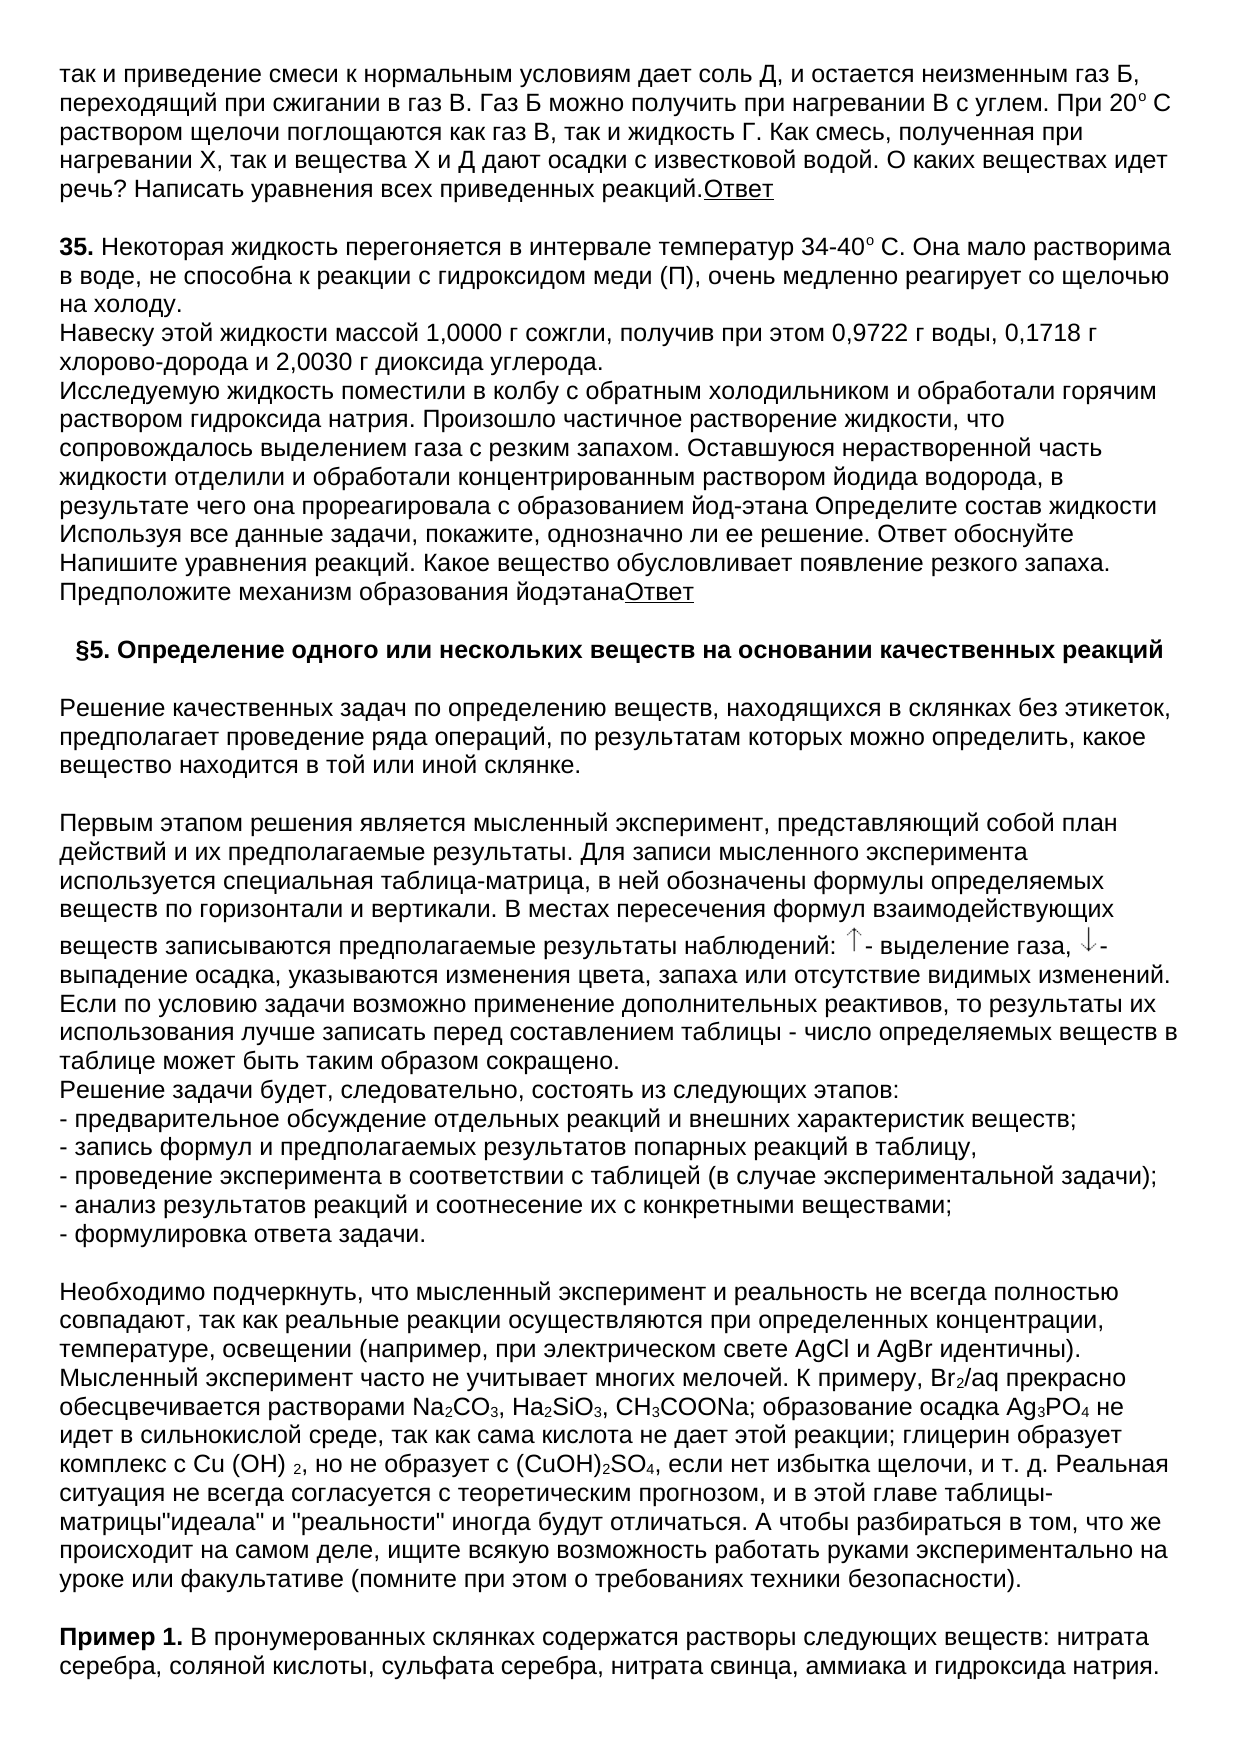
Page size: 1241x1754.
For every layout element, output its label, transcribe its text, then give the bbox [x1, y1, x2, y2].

picture [844, 923, 865, 955]
text 35. Некоторая жидкость перегоняется в интервале температур 34-40o С. Она мало растворима в воде, не способна к реакции с гидроксидом меди (П), очень медленно реагирует со щелочью на холоду. Навеску этой жидкости массой 1,0000 г сожгли, получив при этом 0,9722 г воды, 0,1718 г хлорово-дорода и 2,0030 г диоксида углерода. Исследуемую жидкость поместили в колбу с обратным холодильником и обработали горячим раствором гидроксида натрия. Произошло частичное растворение жидкости, что сопровождалось выделением газа с резким запахом. Оставшуюся нерастворенной часть жидкости отделили и обработали концентрированным раствором йодида водорода, в результате чего она прореагировала с образованием йод-этана Определите состав жидкости Используя все данные задачи, покажите, однозначно ли ее решение. Ответ обоснуйте Напишите уравнения реакций. Какое вещество обусловливает появление резкого запаха. Предположите механизм образования йодэтанаОтвет [59, 232, 1181, 606]
text Первым этапом решения является мысленный эксперимент, представляющий собой план действий и их предполагаемые результаты. Для записи мысленного эксперимента используется специальная таблица-матрица, в ней обозначены формулы определяемых веществ по горизонтали и вертикали. В местах пересечения формул взаимодействующих веществ записываются предполагаемые результаты наблюдений: - выделение газа, - выпадение осадка, указываются изменения цвета, запаха или отсутствие видимых изменений. Если по условию задачи возможно применение дополнительных реактивов, то результаты их использования лучше записать перед составлением таблицы - число определяемых веществ в таблице может быть таким образом сокращено. Решение задачи будет, следовательно, состоять из следующих этапов: - предварительное обсуждение отдельных реакций и внешних характеристик веществ; - запись формул и предполагаемых результатов попарных реакций в таблицу, - проведение эксперимента в соответствии с таблицей (в случае экспериментальной задачи); - анализ результатов реакций и соотнесение их с конкретными веществами; - формулировка ответа задачи. [59, 808, 1181, 1247]
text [59, 1622, 1181, 1679]
picture [1078, 924, 1100, 955]
subtitle §5. Определение одного или нескольких веществ на основании качественных реакций [59, 635, 1181, 664]
text Необходимо подчеркнуть, что мысленный эксперимент и реальность не всегда полностью совпадают, так как реальные реакции осуществляются при определенных концентрации, температуре, освещении (например, при электрическом свете AgCl и AgBr идентичны). Мысленный эксперимент часто не учитывает многих мелочей. К примеру, Br2/aq прекрасно обесцвечивается растворами Na2CO3, На2SiO3, CH3COONa; образование осадка Ag3PO4 не идет в сильнокислой среде, так как сама кислота не дает этой реакции; глицерин образует комплекс с Сu (ОН) 2, но не образует с (CuOH)2SO4, если нет избытка щелочи, и т. д. Реальная ситуация не всегда согласуется с теоретическим прогнозом, и в этой главе таблицы-матрицы"идеала" и "реальности" иногда будут отличаться. А чтобы разбираться в том, что же происходит на самом деле, ищите всякую возможность работать руками экспериментально на уроке или факультативе (помните при этом о требованиях техники безопасности). [59, 1277, 1181, 1593]
text Решение качественных задач по определению веществ, находящихся в склянках без этикеток, предполагает проведение ряда операций, по результатам которых можно определить, какое вещество находится в той или иной склянке. [59, 693, 1181, 779]
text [59, 59, 1181, 203]
